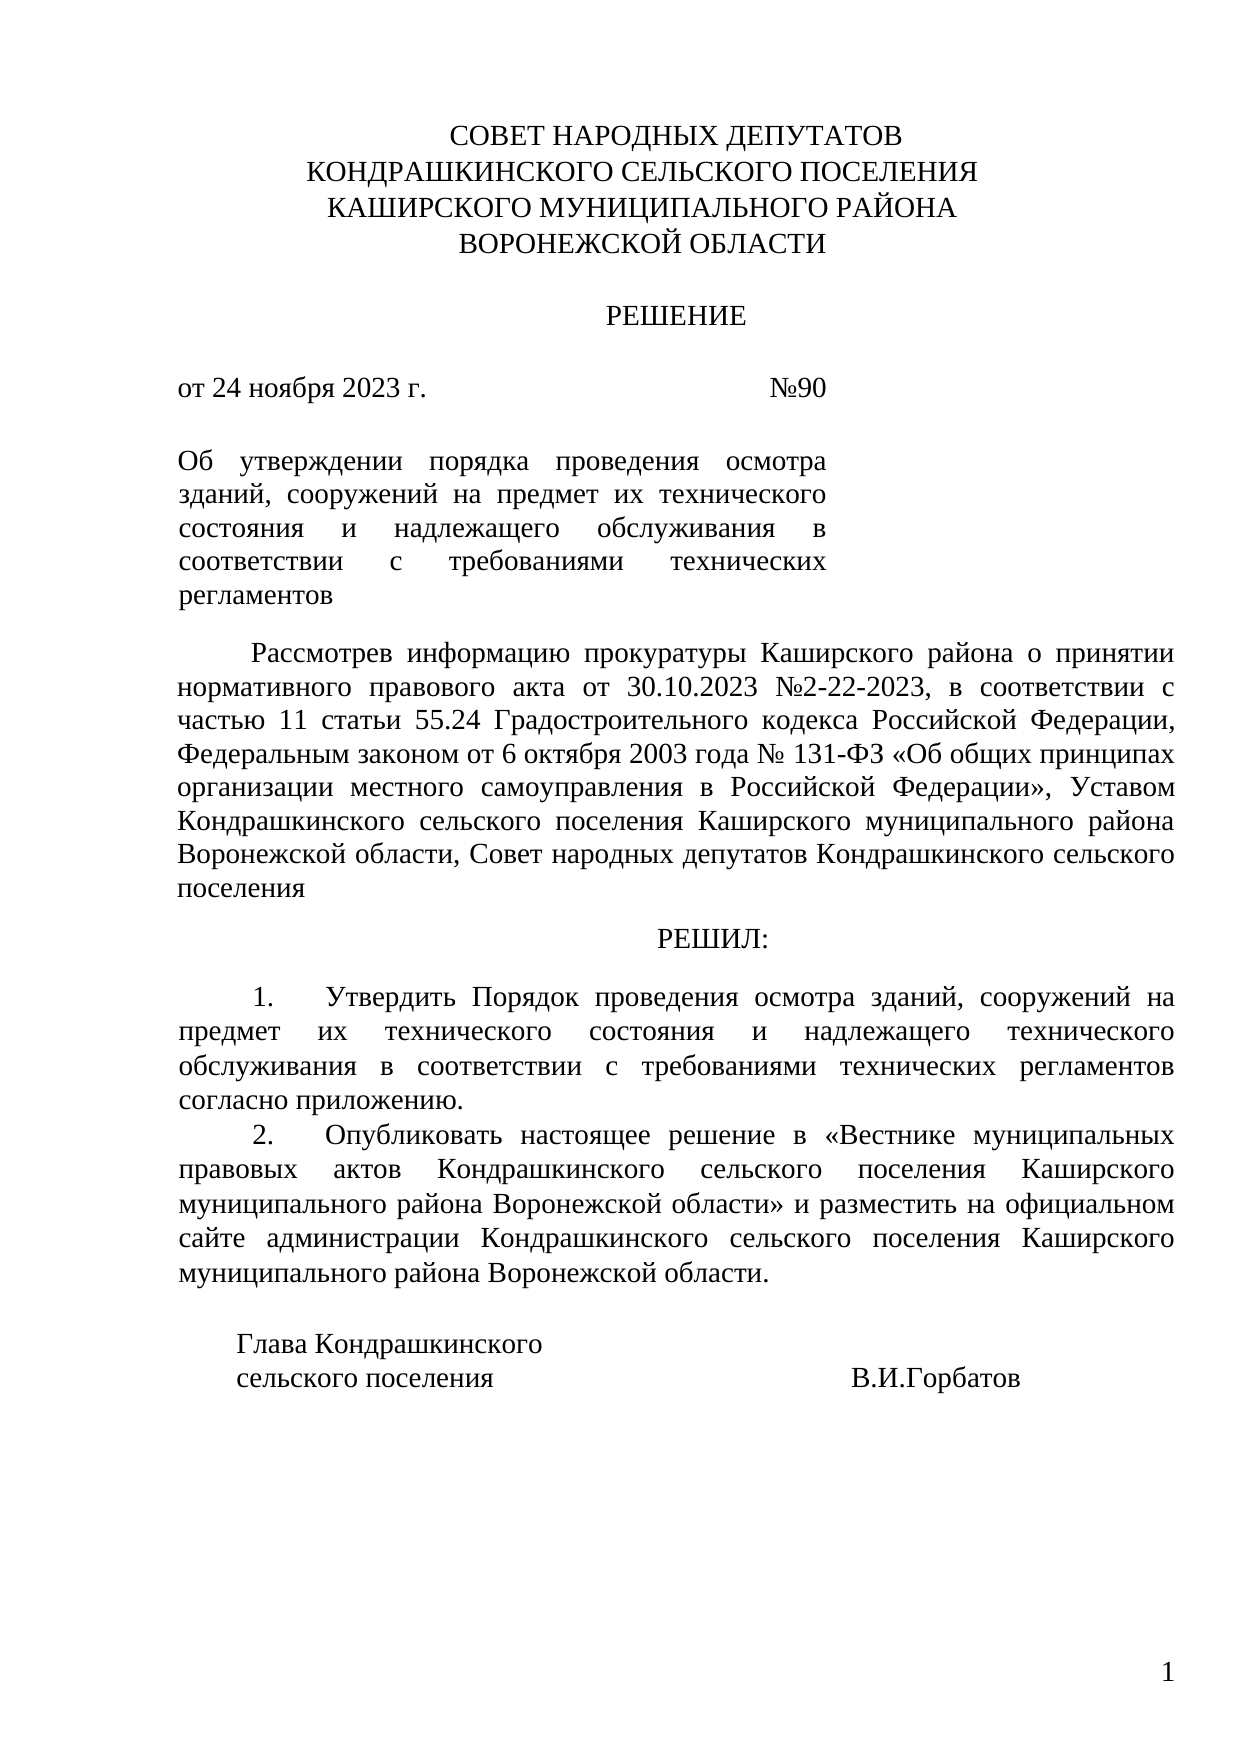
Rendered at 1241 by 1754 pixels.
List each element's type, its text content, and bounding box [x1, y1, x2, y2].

text Об утверждении порядка проведения осмотра зданий, сооружений на предмет их технического состояния и надлежащего обслуживания в соответствии с требованиями технических регламентов [177, 443, 827, 610]
text Глава Кондрашкинского [178, 1326, 1175, 1359]
text СОВЕТ НАРОДНЫХ ДЕПУТАТОВ [245, 118, 1107, 152]
list Опубликовать настоящее решение в «Вестнике муниципальных правовых актов Кондрашкинского сельского поселения Каширского муниципального района Воронежской области» и разместить на официальном сайте администрации Кондрашкинского сельского поселения Каширского муниципального района Воронежской области. [178, 1117, 1175, 1288]
text КАШИРСКОГО МУНИЦИПАЛЬНОГО РАЙОНА [177, 190, 1107, 224]
list Утвердить Порядок проведения осмотра зданий, сооружений на предмет их технического состояния и надлежащего технического обслуживания в соответствии с требованиями технических регламентов согласно приложению. [178, 979, 1175, 1116]
text КОНДРАШКИНСКОГО СЕЛЬСКОГО ПОСЕЛЕНИЯ [177, 154, 1107, 188]
text Рассмотрев информацию прокуратуры Каширского района о принятии нормативного правового акта от 30.10.2023 №2-22-2023, в соответствии с частью 11 статьи 55.24 Градостроительного кодекса Российской Федерации, Федеральным законом от 6 октября 2003 года № 131-ФЗ «Об общих принципах организации местного самоуправления в Российской Федерации», Уставом Кондрашкинского сельского поселения Каширского муниципального района Воронежской области, Совет народных депутатов Кондрашкинского сельского поселения [177, 635, 1175, 904]
text сельского поселения В.И.Горбатов [178, 1361, 1175, 1394]
text РЕШЕНИЕ [245, 298, 1107, 332]
text от 24 ноября 2023 г. №90 [177, 370, 1107, 404]
text РЕШИЛ: [245, 929, 1181, 954]
text ВОРОНЕЖСКОЙ ОБЛАСТИ [177, 226, 1107, 260]
